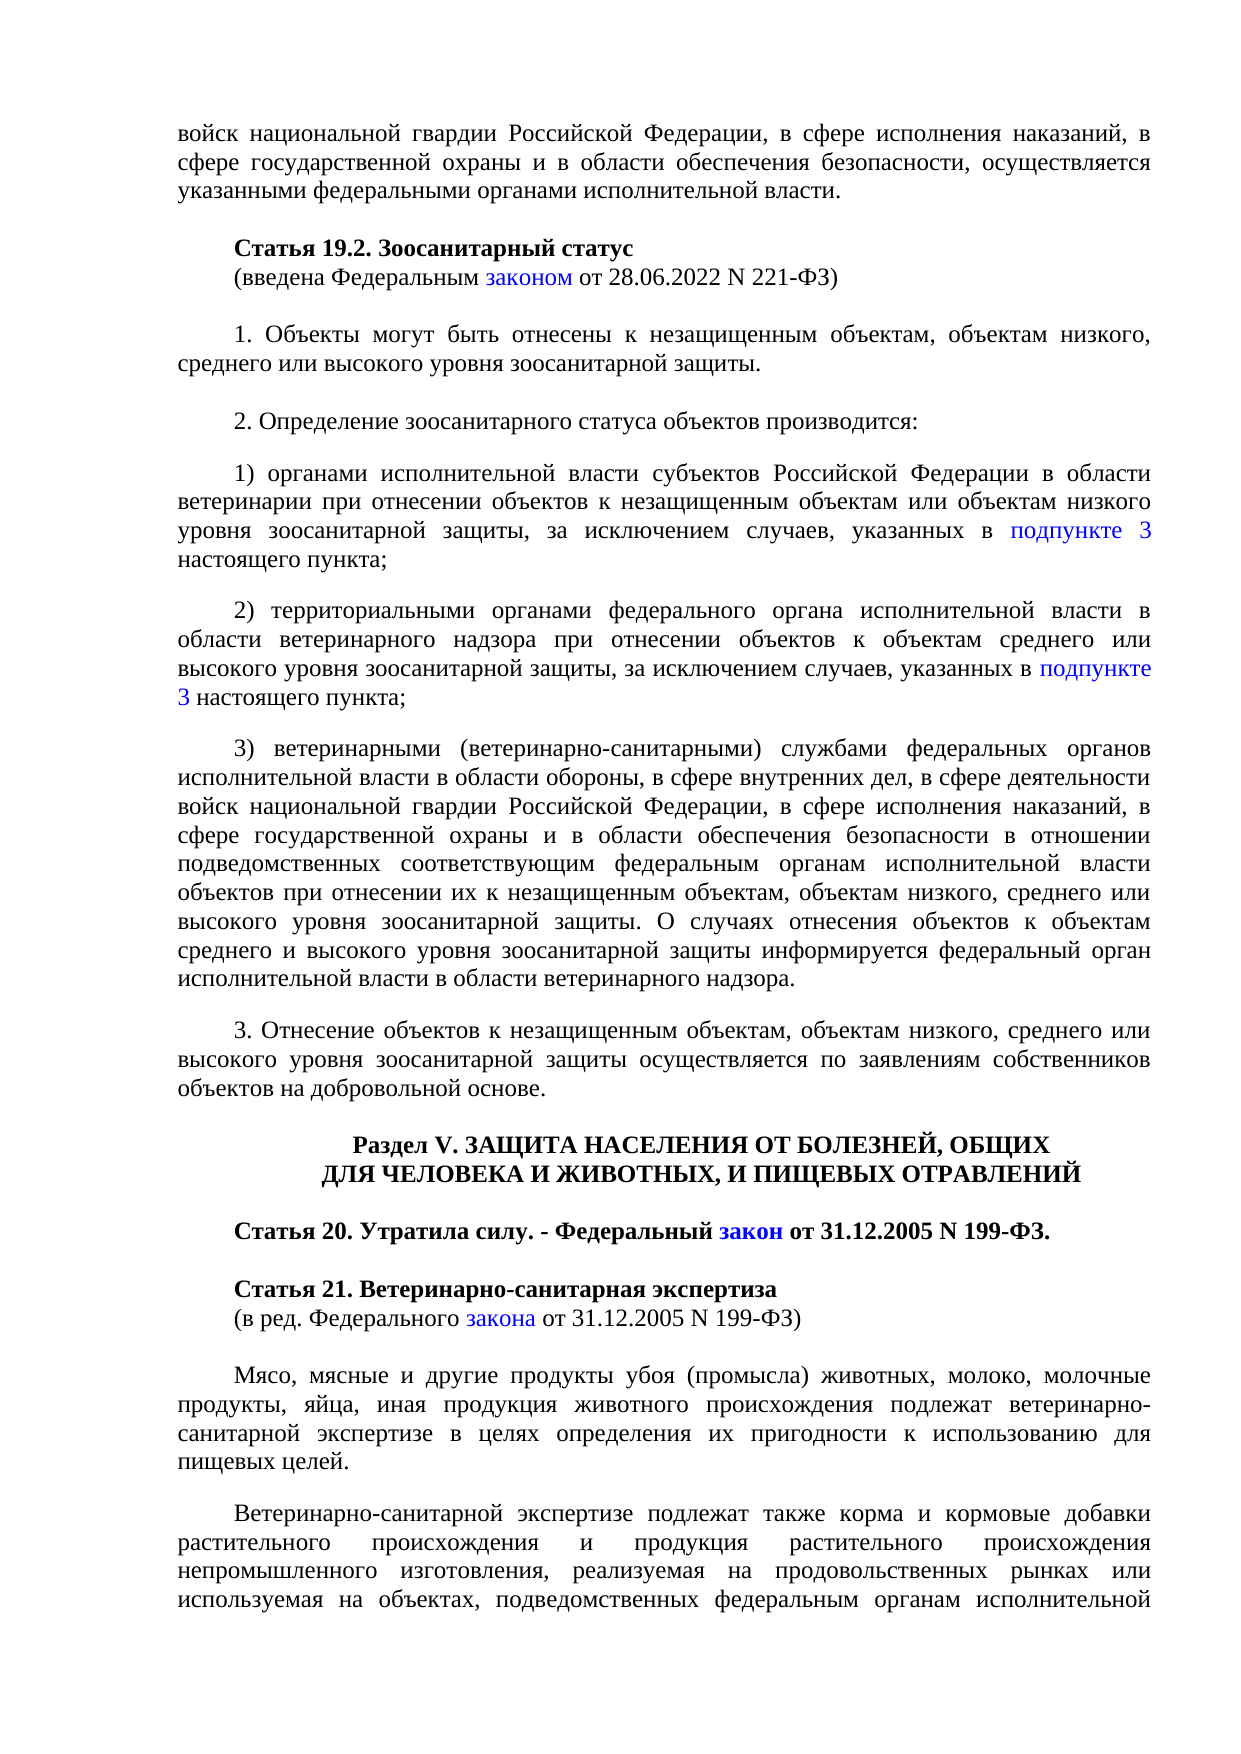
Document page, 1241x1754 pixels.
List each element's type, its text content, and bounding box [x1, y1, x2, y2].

title Статья 20. Утратила силу. - Федеральный закон от 31.12.2005 N 199-ФЗ. [177, 1216, 1152, 1245]
text 2. Определение зоосанитарного статуса объектов производится: [177, 406, 1152, 435]
text 3. Отнесение объектов к незащищенным объектам, объектам низкого, среднего или высокого уровня зоосанитарной защиты осуществляется по заявлениям собственников объектов на добровольной основе. [177, 1015, 1152, 1101]
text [177, 118, 1152, 204]
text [177, 1498, 1152, 1613]
text (введена Федеральным законом от 28.06.2022 N 221-ФЗ) [177, 262, 1152, 291]
text Мясо, мясные и другие продукты убоя (промысла) животных, молоко, молочные продукты, яйца, иная продукция животного происхождения подлежат ветеринарно-санитарной экспертизе в целях определения их пригодности к использованию для пищевых целей. [177, 1360, 1152, 1475]
text 3) ветеринарными (ветеринарно-санитарными) службами федеральных органов исполнительной власти в области обороны, в сфере внутренних дел, в сфере деятельности войск национальной гвардии Российской Федерации, в сфере исполнения наказаний, в сфере государственной охраны и в области обеспечения безопасности в отношении подведомственных соответствующим федеральным органам исполнительной власти объектов при отнесении их к незащищенным объектам, объектам низкого, среднего или высокого уровня зоосанитарной защиты. О случаях отнесения объектов к объектам среднего и высокого уровня зоосанитарной защиты информируется федеральный орган исполнительной власти в области ветеринарного надзора. [177, 733, 1152, 992]
text 1. Объекты могут быть отнесены к незащищенным объектам, объектам низкого, среднего или высокого уровня зоосанитарной защиты. [177, 319, 1152, 377]
title Статья 21. Ветеринарно-санитарная экспертиза [177, 1274, 1152, 1303]
title Статья 19.2. Зоосанитарный статус [177, 233, 1152, 262]
text 1) органами исполнительной власти субъектов Российской Федерации в области ветеринарии при отнесении объектов к незащищенным объектам или объектам низкого уровня зоосанитарной защиты, за исключением случаев, указанных в подпункте 3 настоящего пункта; [177, 458, 1152, 573]
text 2) территориальными органами федерального органа исполнительной власти в области ветеринарного надзора при отнесении объектов к объектам среднего или высокого уровня зоосанитарной защиты, за исключением случаев, указанных в подпункте 3 настоящего пункта; [177, 596, 1152, 711]
text (в ред. Федерального закона от 31.12.2005 N 199-ФЗ) [177, 1303, 1152, 1331]
title Раздел V. ЗАЩИТА НАСЕЛЕНИЯ ОТ БОЛЕЗНЕЙ, ОБЩИХ [177, 1130, 1152, 1159]
title ДЛЯ ЧЕЛОВЕКА И ЖИВОТНЫХ, И ПИЩЕВЫХ ОТРАВЛЕНИЙ [177, 1159, 1152, 1188]
